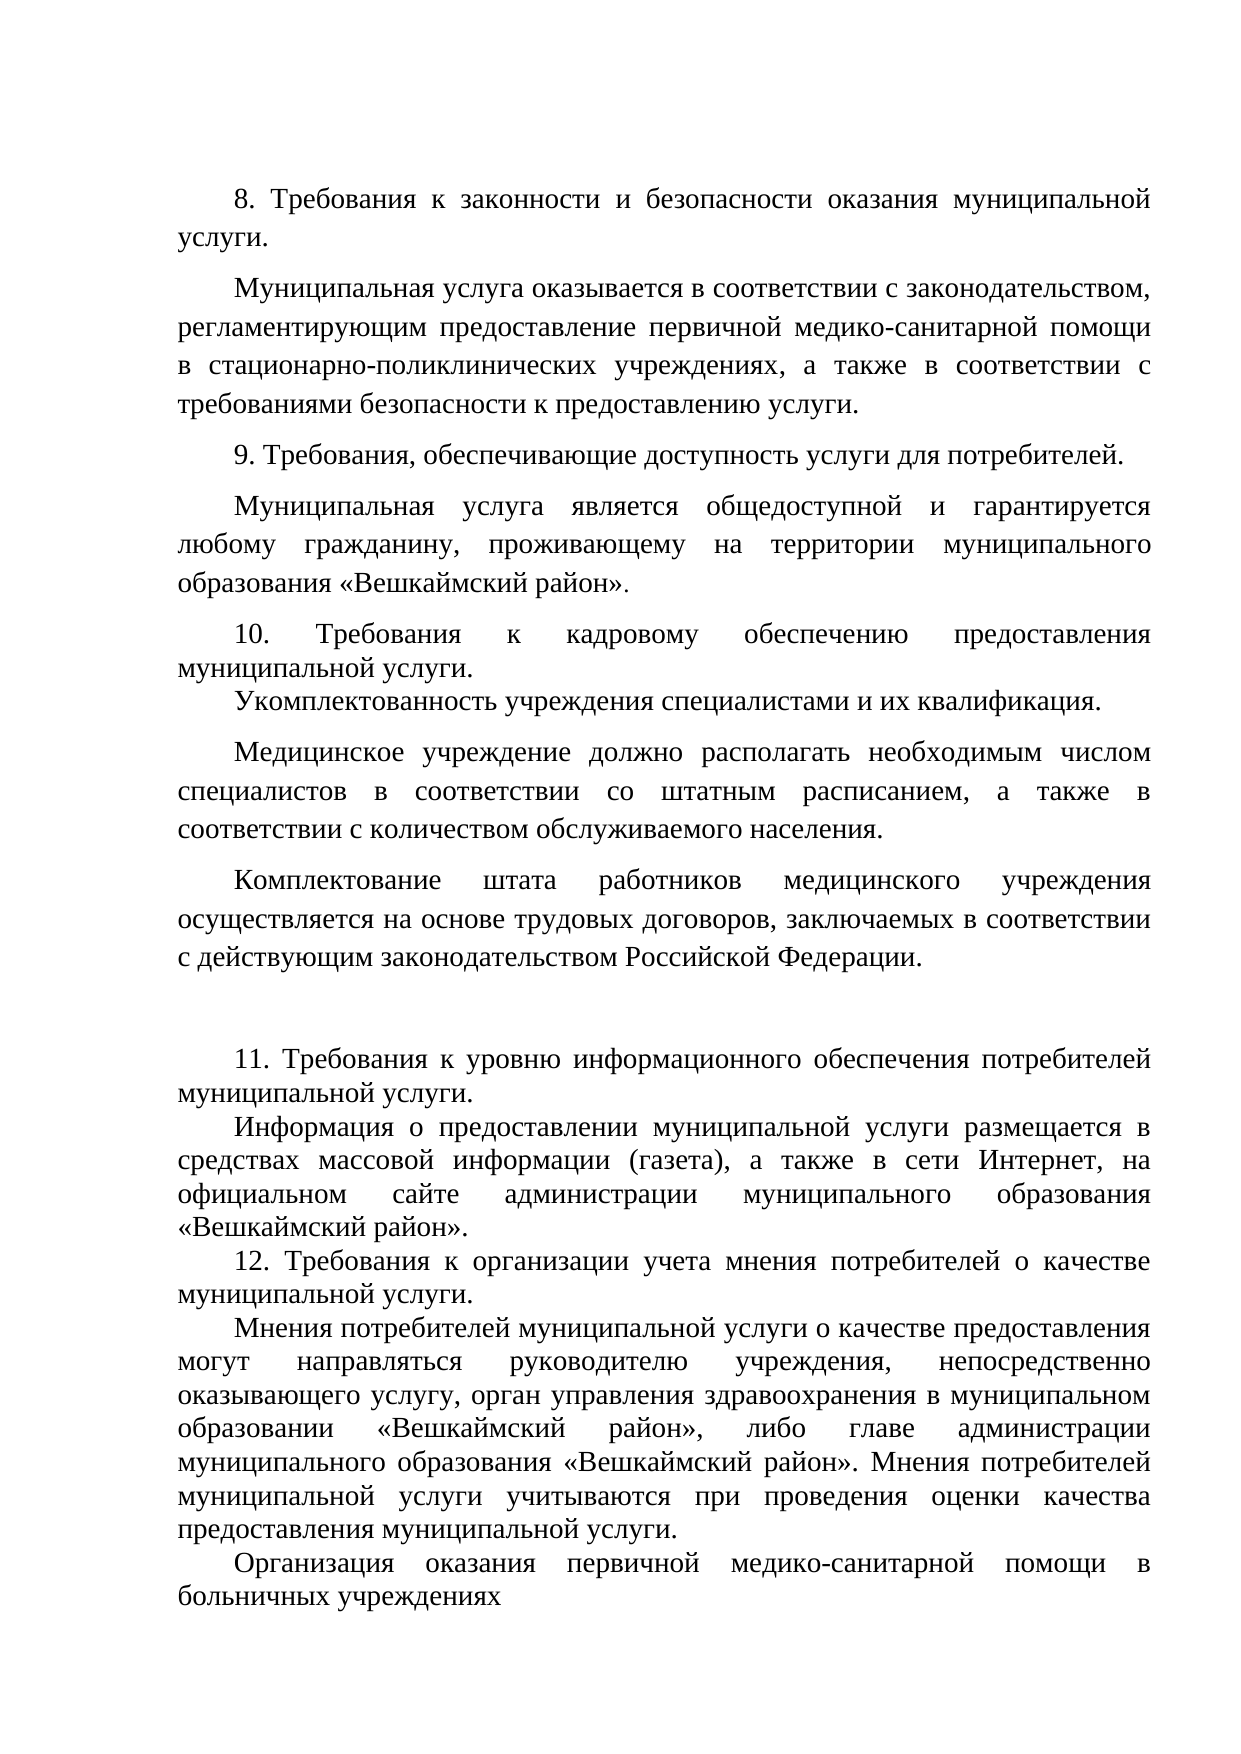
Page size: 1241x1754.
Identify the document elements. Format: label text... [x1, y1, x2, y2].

text Комплектование штата работников медицинского учреждения осуществляется на основе трудовых договоров, заключаемых в соответствии с действующим законодательством Российской Федерации. [177, 862, 1152, 973]
text Мнения потребителей муниципальной услуги о качестве предоставления могут направляться руководителю учреждения, непосредственно оказывающего услугу, орган управления здравоохранения в муниципальном образовании «Вешкаймский район», либо главе администрации муниципального образования «Вешкаймский район». Мнения потребителей муниципальной услуги учитываются при проведения оценки качества предоставления муниципальной услуги. [177, 1310, 1152, 1545]
text 10. Требования к кадровому обеспечению предоставления муниципальной услуги. [177, 616, 1152, 683]
text Информация о предоставлении муниципальной услуги размещается в средствах массовой информации (газета), а также в сети Интернет, на официальном сайте администрации муниципального образования «Вешкаймский район». [177, 1109, 1152, 1243]
text Муниципальная услуга является общедоступной и гарантируется любому гражданину, проживающему на территории муниципального образования «Вешкаймский район». [177, 488, 1152, 599]
text Организация оказания первичной медико-санитарной помощи в больничных учреждениях [177, 1545, 1152, 1612]
text 12. Требования к организации учета мнения потребителей о качестве муниципальной услуги. [177, 1243, 1152, 1310]
text Медицинское учреждение должно располагать необходимым числом специалистов в соответствии со штатным расписанием, а также в соответствии с количеством обслуживаемого населения. [177, 734, 1152, 845]
text 11. Требования к уровню информационного обеспечения потребителей муниципальной услуги. [177, 1042, 1152, 1109]
text 9. Требования, обеспечивающие доступность услуги для потребителей. [177, 437, 1152, 471]
text Муниципальная услуга оказывается в соответствии с законодательством, регламентирующим предоставление первичной медико-санитарной помощи в стационарно-поликлинических учреждениях, а также в соответствии с требованиями безопасности к предоставлению услуги. [177, 270, 1152, 419]
text 8. Требования к законности и безопасности оказания муниципальной услуги. [177, 181, 1152, 253]
text Укомплектованность учреждения специалистами и их квалификация. [177, 683, 1152, 717]
